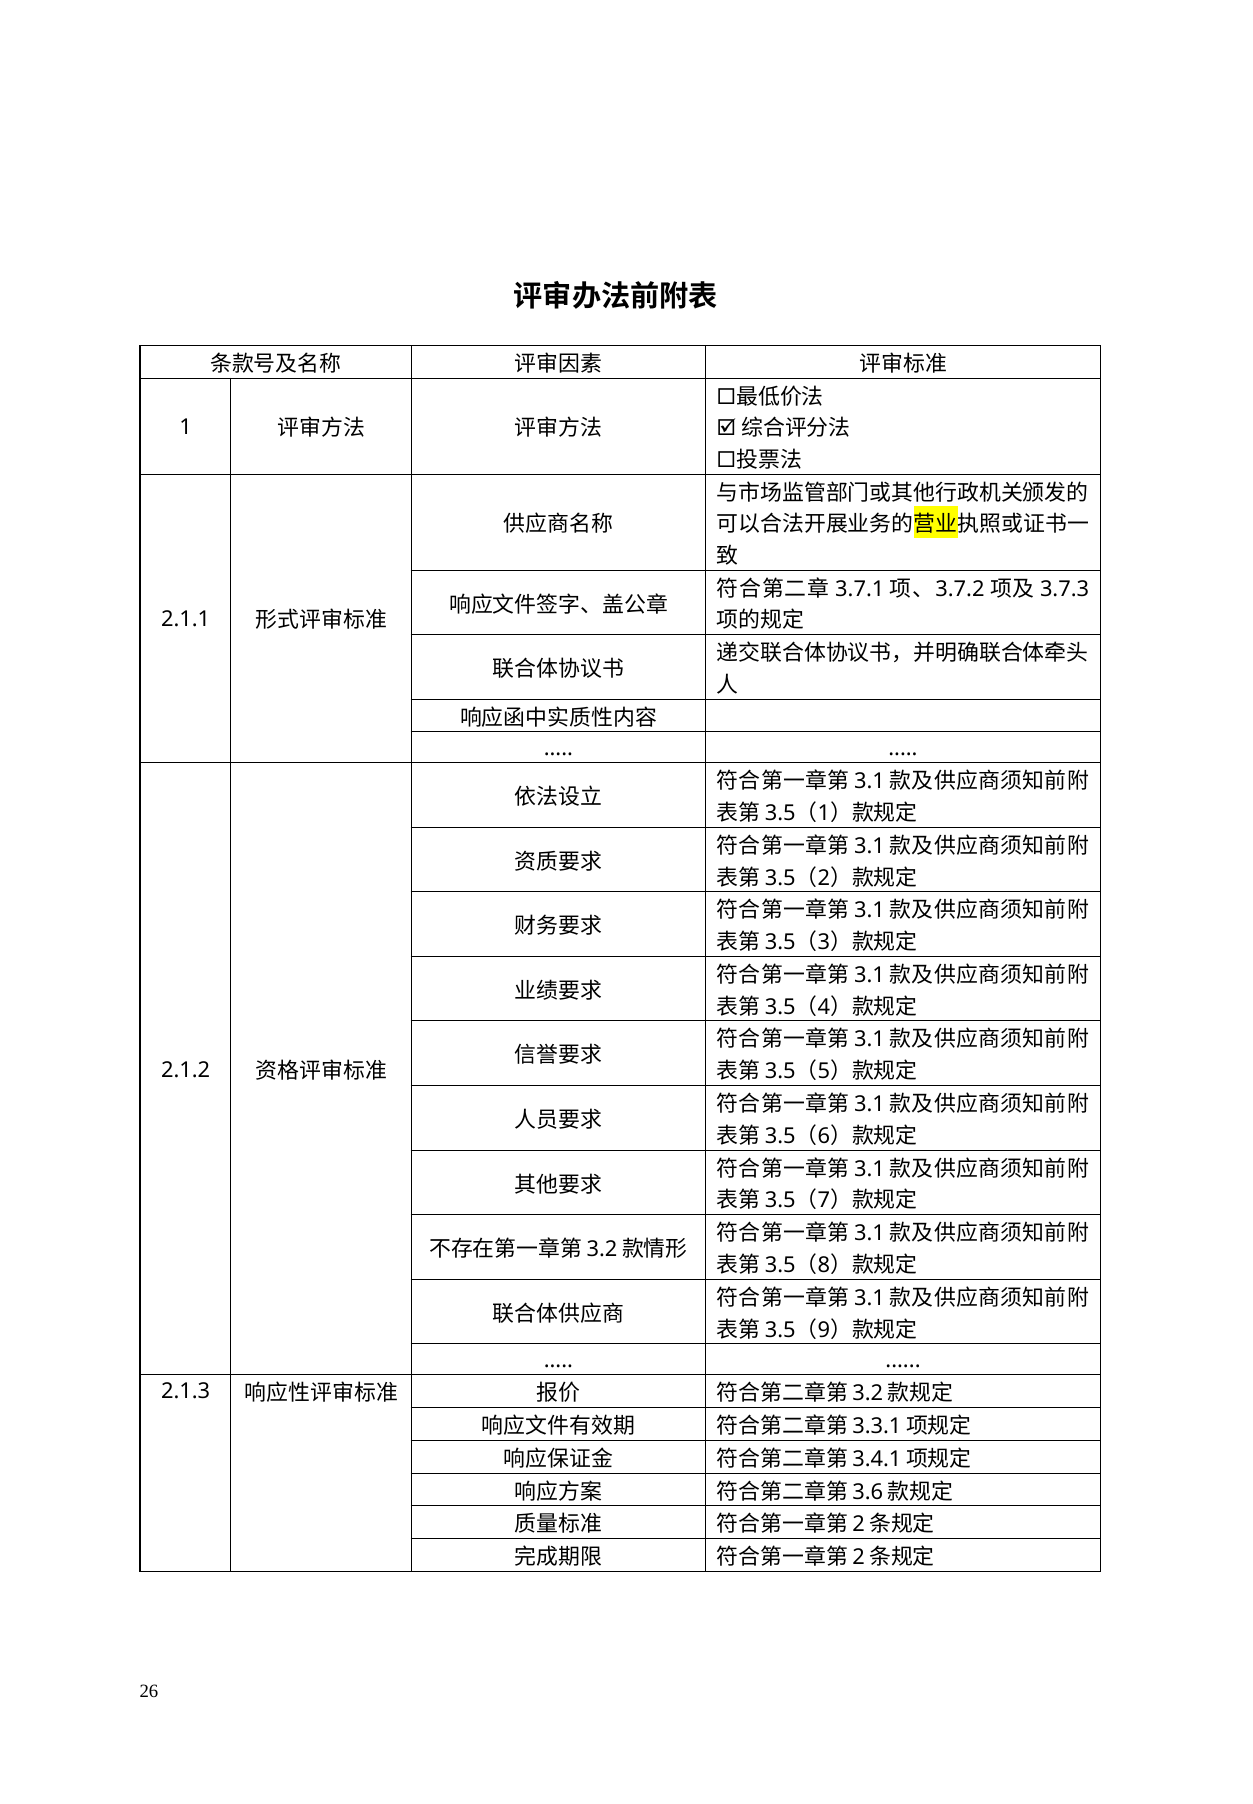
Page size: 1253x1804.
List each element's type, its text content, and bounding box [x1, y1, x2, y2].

table_cell 符合第二章第3.4.1项规定 [706, 1441, 1100, 1473]
table_cell 质量标准 [412, 1506, 705, 1538]
table_cell 联合体供应商 [412, 1280, 705, 1343]
table_cell 联合体协议书 [412, 635, 705, 698]
table_cell 形式评审标准 [231, 475, 411, 762]
table_cell 最低价法 综合评分法 投票法 [706, 379, 1100, 474]
table_cell 评审方法 [231, 379, 411, 474]
table_cell 2.1.2 [141, 763, 230, 1374]
table_cell 符合第二章第3.3.1项规定 [706, 1408, 1100, 1440]
table_cell 响应性评审标准 [231, 1375, 411, 1571]
table_cell 信誉要求 [412, 1021, 705, 1085]
table_cell 业绩要求 [412, 957, 705, 1020]
table_cell 响应函中实质性内容 [412, 700, 705, 731]
table_cell 符合第一章第3.1款及供应商须知前附表第3.5（9）款规定 [706, 1280, 1100, 1343]
table_cell 与市场监管部门或其他行政机关颁发的可以合法开展业务的营业执照或证书一致 [706, 475, 1100, 570]
table_cell 递交联合体协议书，并明确联合体牵头人 [706, 635, 1100, 698]
table_cell 符合第一章第3.1款及供应商须知前附表第3.5（4）款规定 [706, 957, 1100, 1020]
table_cell 符合第一章第3.1款及供应商须知前附表第3.5（5）款规定 [706, 1021, 1100, 1085]
table_cell 报价 [412, 1375, 705, 1407]
table_header 条款号及名称 [141, 346, 411, 378]
table_cell 响应文件签字、盖公章 [412, 571, 705, 634]
table_cell ..... [412, 732, 705, 762]
table_cell ..... [706, 732, 1100, 762]
table_cell 其他要求 [412, 1151, 705, 1214]
table_cell 符合第一章第3.1款及供应商须知前附表第3.5（8）款规定 [706, 1215, 1100, 1279]
table_cell 符合第二章第3.6款规定 [706, 1474, 1100, 1505]
table_cell 符合第一章第3.1款及供应商须知前附表第3.5（3）款规定 [706, 892, 1100, 956]
table_cell 符合第二章第3.2款规定 [706, 1375, 1100, 1407]
table_cell 不存在第一章第3.2款情形 [412, 1215, 705, 1279]
table_cell 响应保证金 [412, 1441, 705, 1473]
table_cell 响应方案 [412, 1474, 705, 1505]
table_cell ...... [706, 1344, 1100, 1374]
table_cell 评审方法 [412, 379, 705, 474]
table_cell 1 [141, 379, 230, 474]
table_cell 符合第一章第2条规定 [706, 1539, 1100, 1571]
table_cell 资质要求 [412, 828, 705, 891]
table_cell 资格评审标准 [231, 763, 411, 1374]
table_cell [706, 700, 1100, 731]
table_cell 符合第一章第3.1款及供应商须知前附表第3.5（7）款规定 [706, 1151, 1100, 1214]
table_cell 人员要求 [412, 1086, 705, 1149]
table_cell 符合第一章第2条规定 [706, 1506, 1100, 1538]
table_cell 2.1.3 [141, 1375, 230, 1571]
table_cell 完成期限 [412, 1539, 705, 1571]
table_header 评审因素 [412, 346, 705, 378]
table_cell ..... [412, 1344, 705, 1374]
table_cell 响应文件有效期 [412, 1408, 705, 1440]
table_cell 供应商名称 [412, 475, 705, 570]
table_cell 符合第一章第3.1款及供应商须知前附表第3.5（1）款规定 [706, 763, 1100, 827]
table_cell 2.1.1 [141, 475, 230, 762]
table_cell 依法设立 [412, 763, 705, 827]
subtitle 评审办法前附表 [139, 272, 1092, 314]
table_header 评审标准 [706, 346, 1100, 378]
table_cell 符合第二章3.7.1项、3.7.2项及3.7.3项的规定 [706, 571, 1100, 634]
table_cell 财务要求 [412, 892, 705, 956]
table_cell 符合第一章第3.1款及供应商须知前附表第3.5（6）款规定 [706, 1086, 1100, 1149]
table_cell 符合第一章第3.1款及供应商须知前附表第3.5（2）款规定 [706, 828, 1100, 891]
